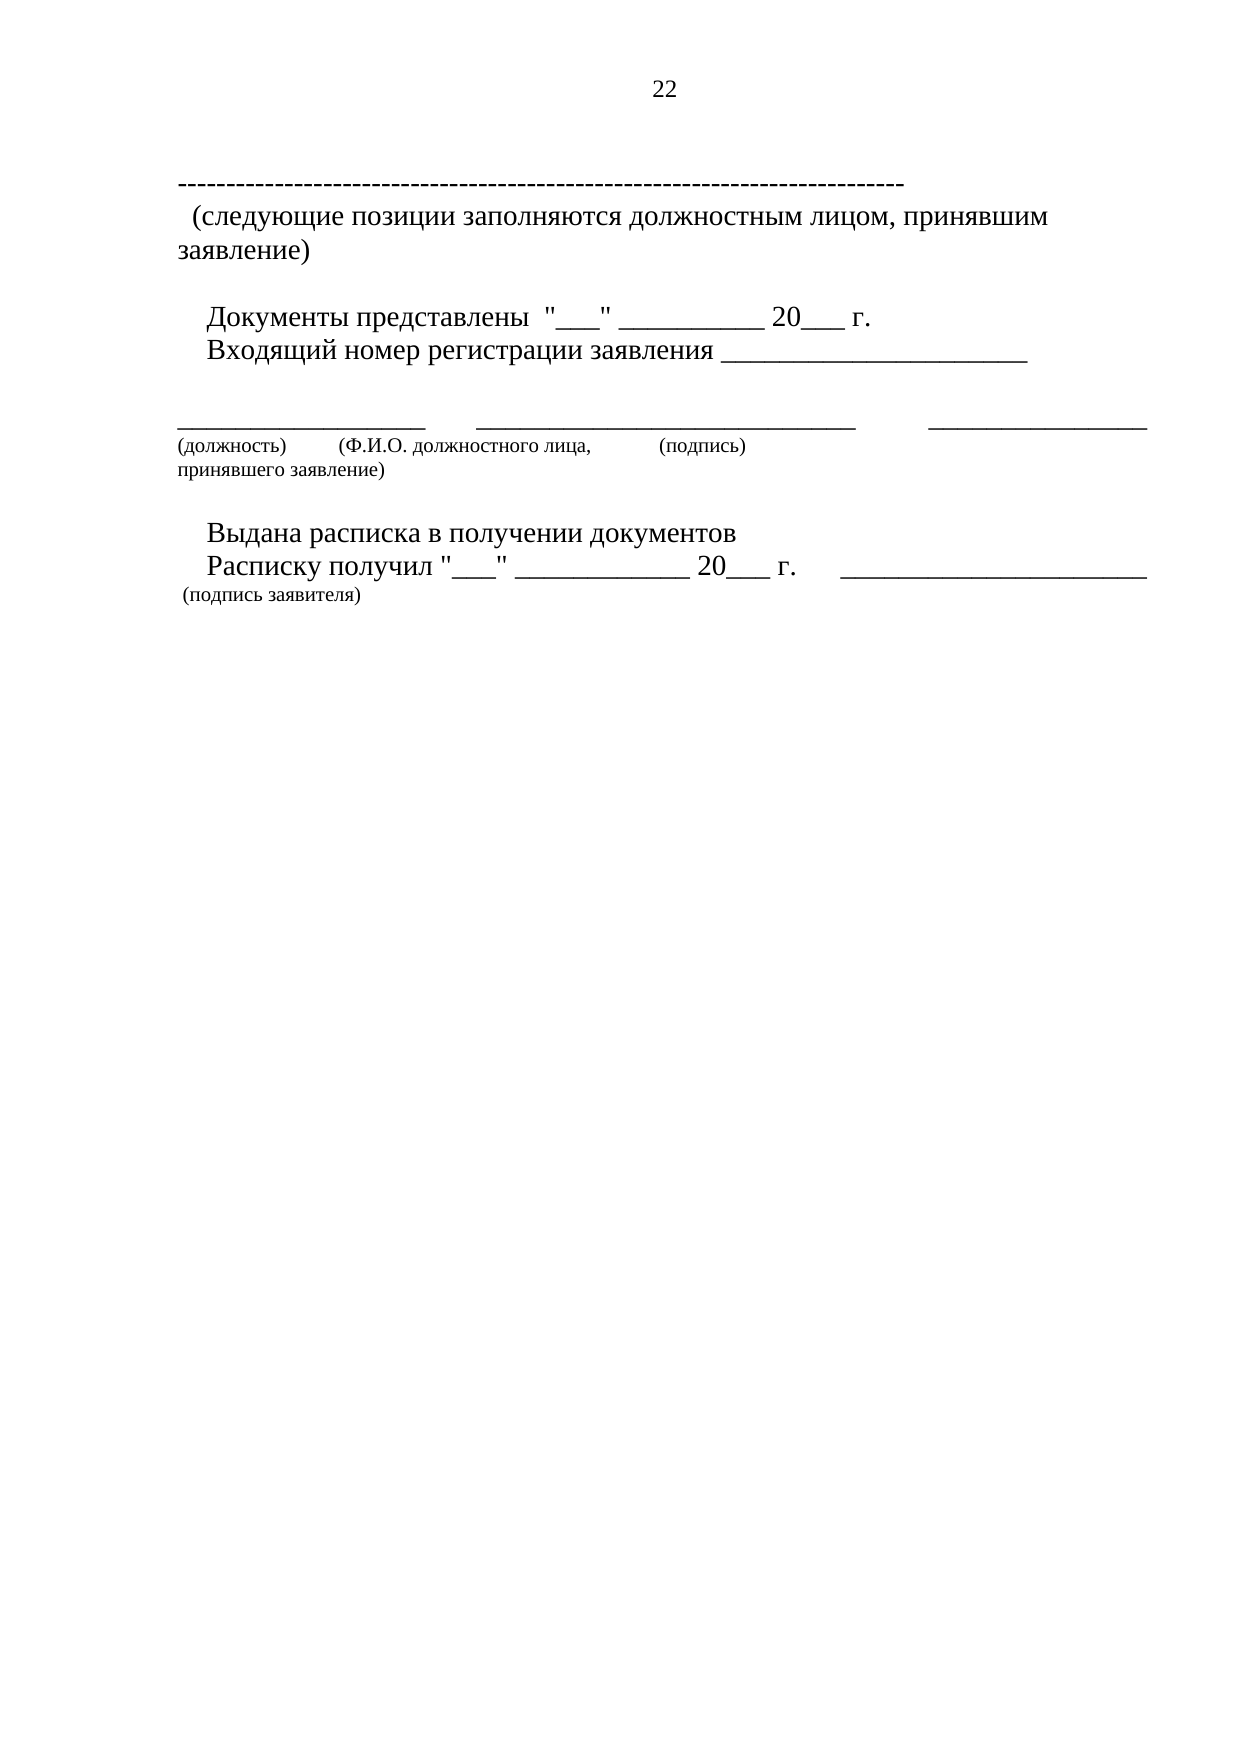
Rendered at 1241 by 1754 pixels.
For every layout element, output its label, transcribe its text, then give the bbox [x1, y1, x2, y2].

text Выдана расписка в получении документов [177, 515, 1152, 548]
text Входящий номер регистрации заявления _____________________ [177, 332, 1152, 366]
text принявшего заявление) [177, 457, 1152, 481]
text (подпись заявителя) [177, 582, 1152, 606]
text (должность) (Ф.И.О. должностного лица, (подпись) [177, 433, 1152, 457]
text Документы представлены "___" __________ 20___ г. [177, 299, 1152, 332]
text (следующие позиции заполняются должностным лицом, принявшим заявление) [177, 198, 1152, 265]
text Расписку получил "___" ____________ 20___ г. _____________________ [177, 548, 1152, 582]
text _________________ __________________________ _______________ [177, 399, 1152, 433]
text --------------------------------------------------------------------------- [177, 165, 1152, 198]
